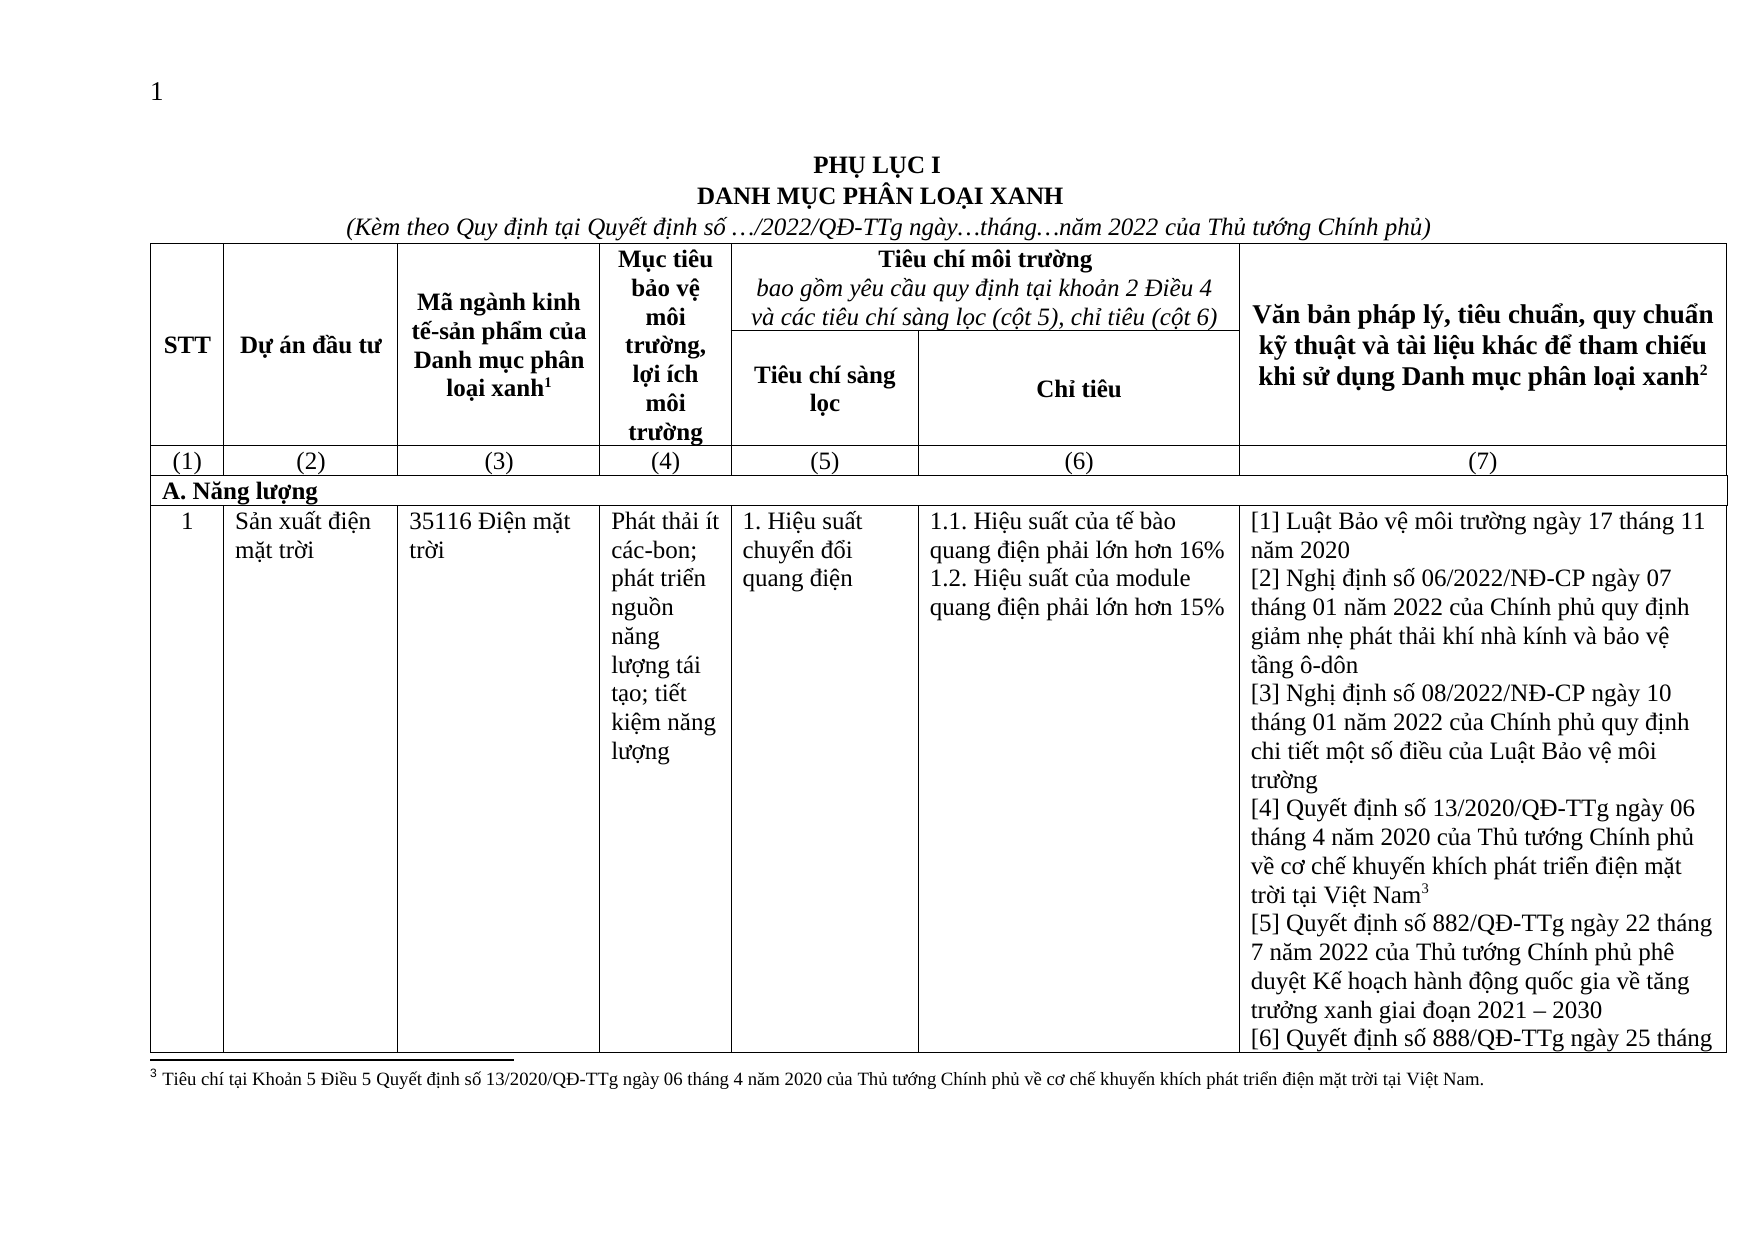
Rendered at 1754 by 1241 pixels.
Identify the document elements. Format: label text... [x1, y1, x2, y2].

table_cell (3) [398, 446, 599, 475]
table_cell Phát thải ít các-bon; phát triển nguồn năng lượng tái tạo; tiết kiệm năng lượng [600, 506, 731, 1052]
table_cell Sản xuất điện mặt trời [224, 506, 397, 1052]
table_header Văn bản pháp lý, tiêu chuẩn, quy chuẩn kỹ thuật và tài liệu khác để tham chiếu khi sử dụng Danh mục phân loại xanh [1240, 244, 1726, 445]
table_cell (2) [224, 446, 397, 475]
table_cell (7) [1240, 446, 1726, 475]
table_cell Tiêu chí sàng lọc [732, 331, 918, 445]
table_header Tiêu chí môi trường bao gồm yêu cầu quy định tại khoản 2 Điều 4 và các tiêu chí sàng lọc (cột 5), chỉ tiêu (cột 6) [732, 244, 1239, 330]
table_header Mã ngành kinh tế-sản phẩm của Danh mục phân loại xanh [398, 244, 599, 445]
table_header Mục tiêu bảo vệ môi trường, lợi ích môi trường [600, 244, 731, 445]
table_cell 1. Hiệu suất chuyển đổi quang điện [732, 506, 918, 1052]
table_header Dự án đầu tư [224, 244, 397, 445]
table_cell (4) [600, 446, 731, 475]
table_cell A. Năng lượng [151, 476, 1727, 505]
table_cell 1.1. Hiệu suất của tế bào quang điện phải lớn hơn 16% 1.2. Hiệu suất của module quang điện phải lớn hơn 15% [919, 506, 1239, 1052]
table_cell 1 [151, 506, 223, 1052]
table_cell 35116 Điện mặt trời [398, 506, 599, 1052]
table_cell (6) [919, 446, 1239, 475]
table_cell Chỉ tiêu [919, 331, 1239, 445]
table_cell (5) [732, 446, 918, 475]
text PHỤ LỤC I [150, 150, 1604, 179]
table_cell (1) [151, 446, 223, 475]
table_header STT [151, 244, 223, 445]
text (Kèm theo Quy định tại Quyết định số …/2022/QĐ-TTg ngày…tháng…năm 2022 của Thủ tướng Chính phủ) [141, 212, 1638, 241]
text DANH MỤC PHÂN LOẠI XANH [150, 181, 1604, 210]
